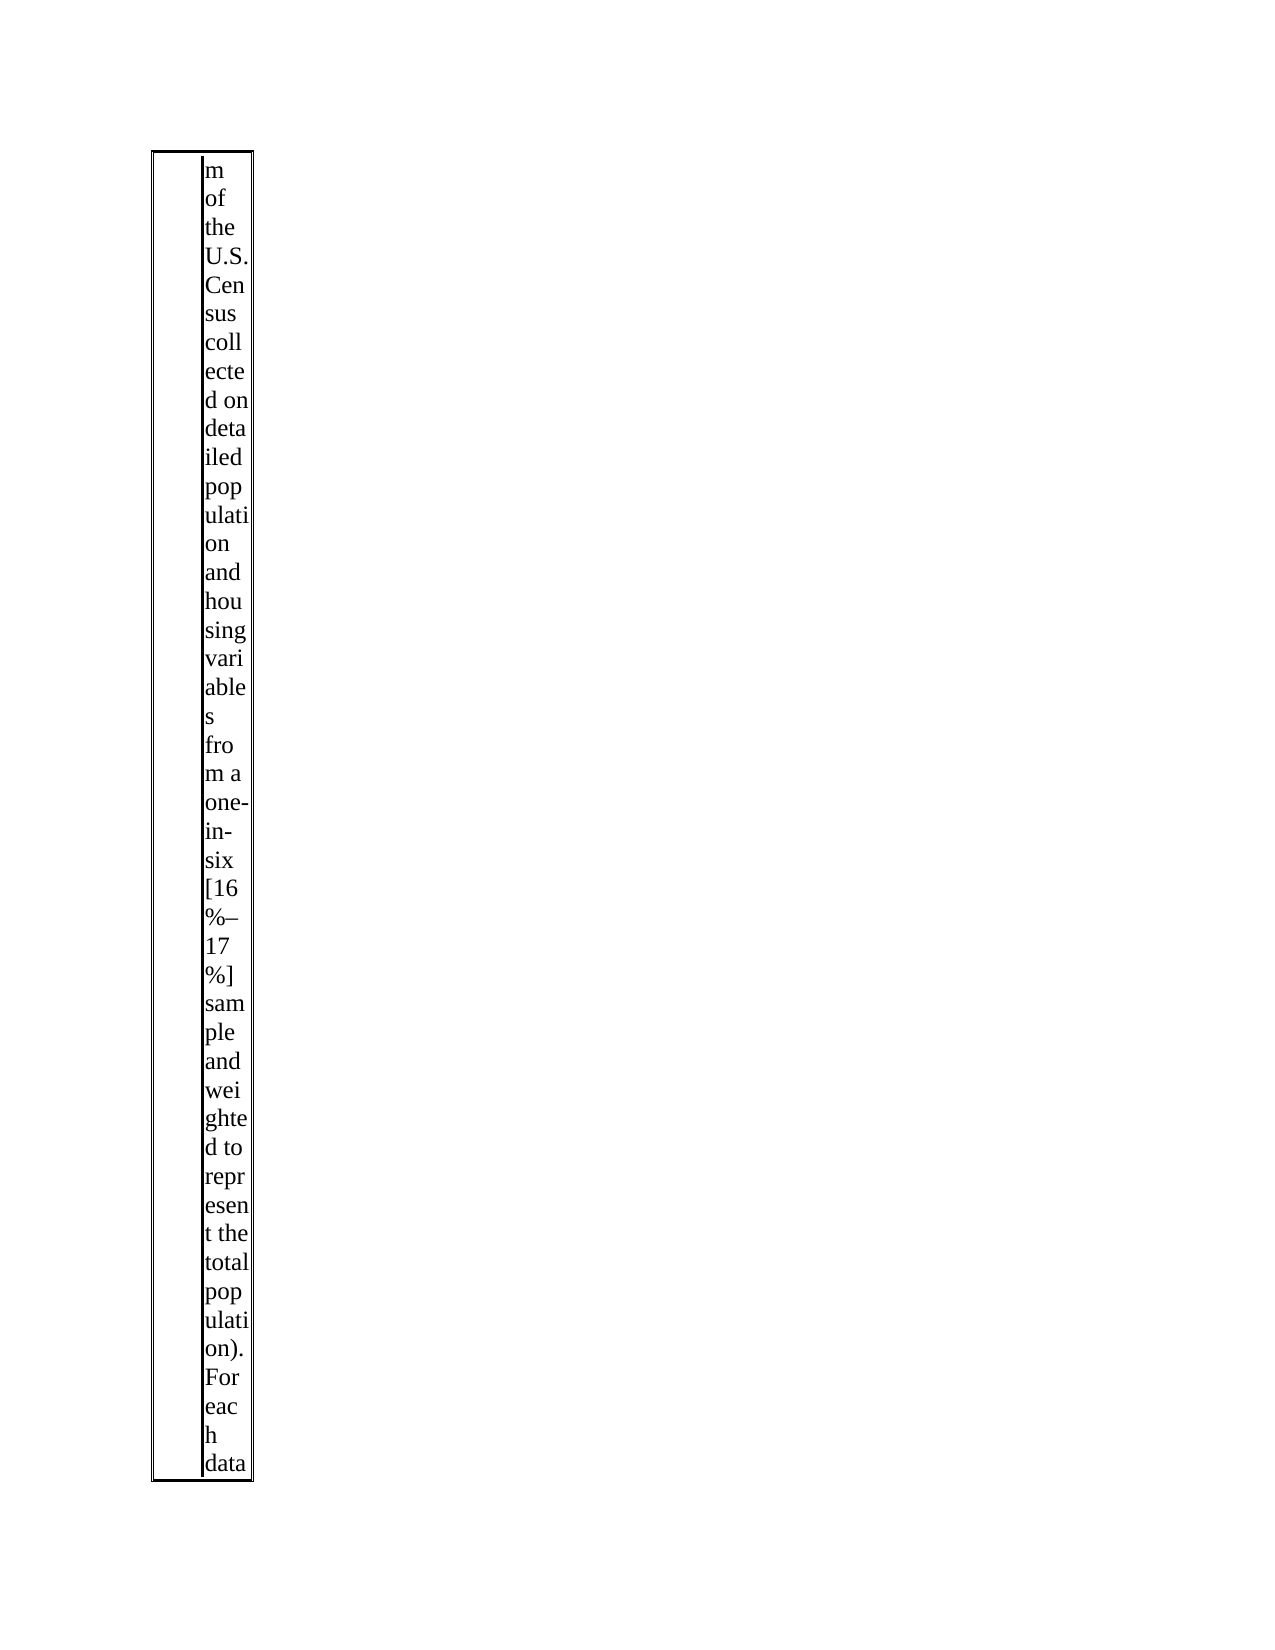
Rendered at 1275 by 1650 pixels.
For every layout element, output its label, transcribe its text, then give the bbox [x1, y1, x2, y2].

table_cell Protocol: [154, 153, 202, 1479]
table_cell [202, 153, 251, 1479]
